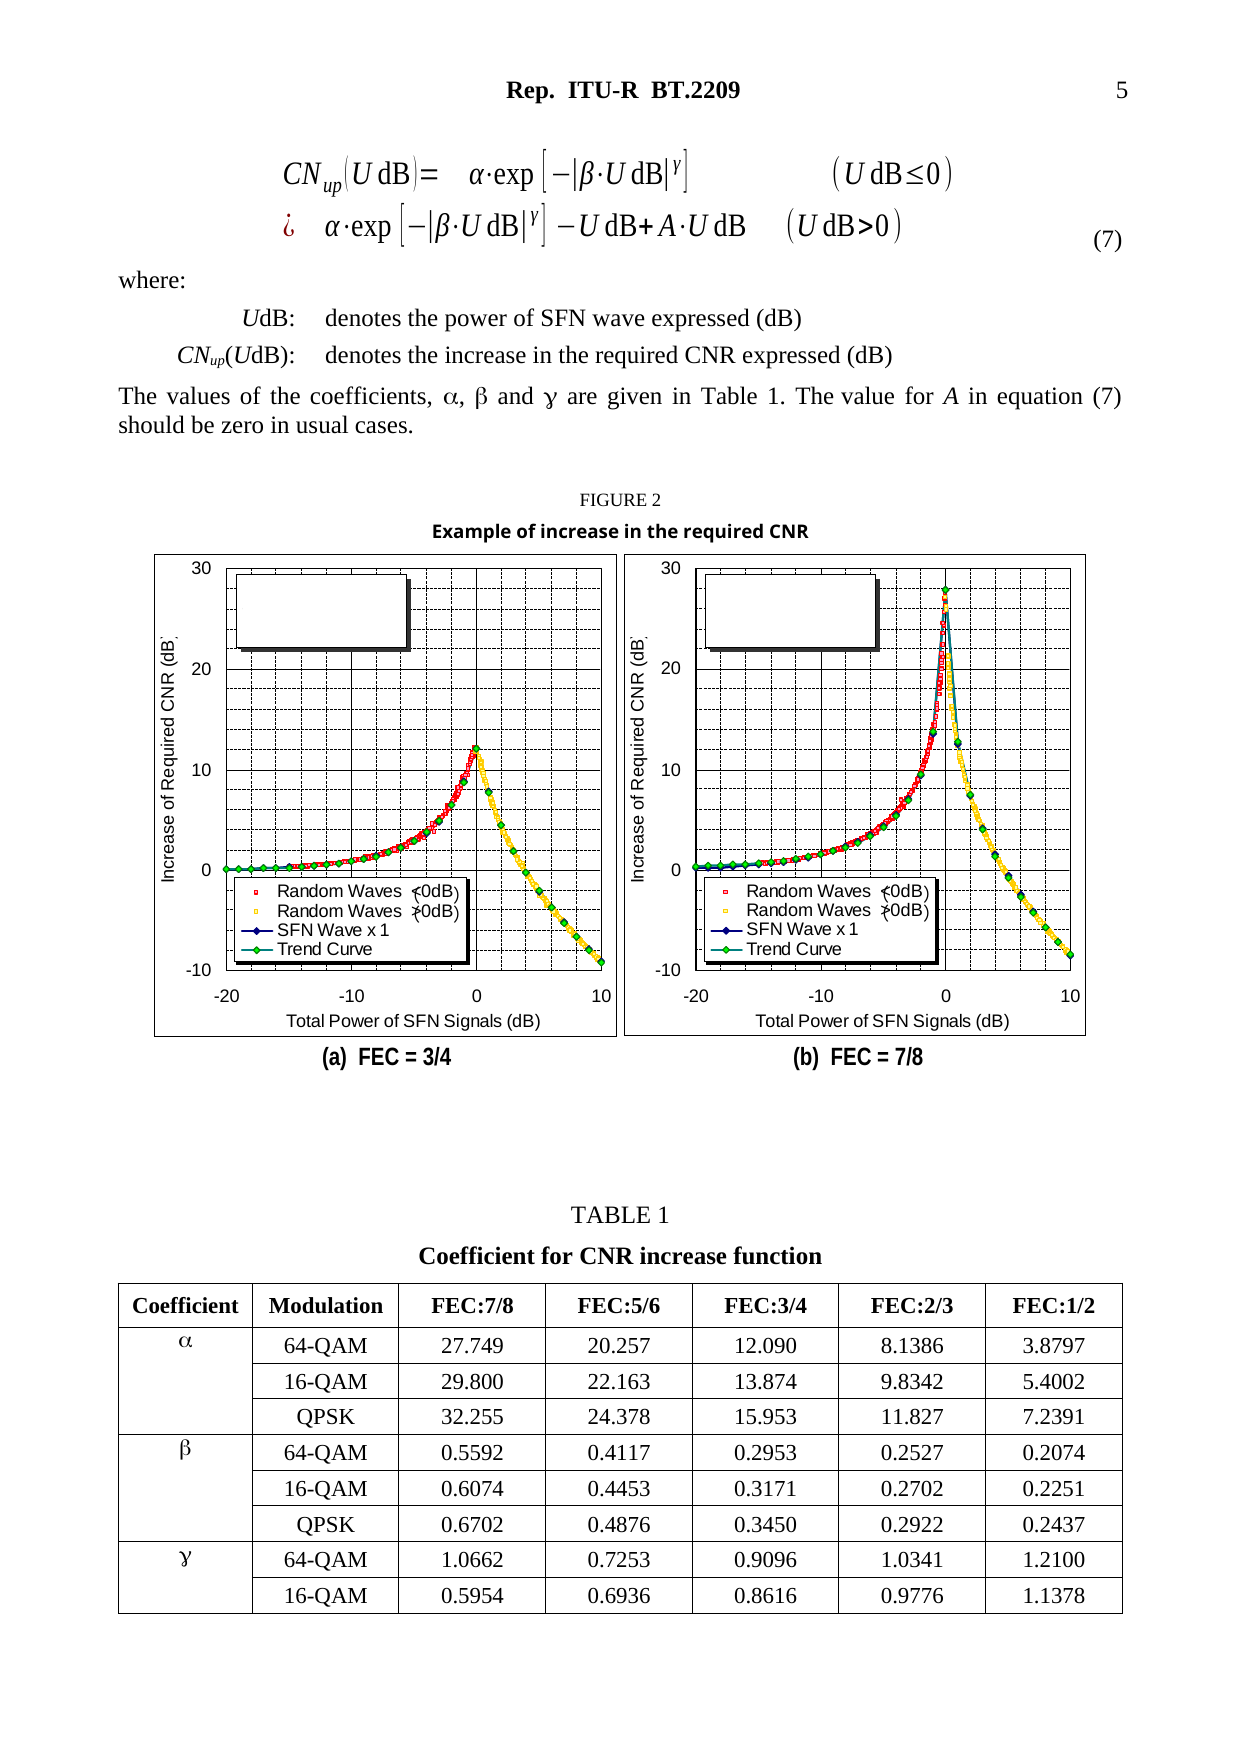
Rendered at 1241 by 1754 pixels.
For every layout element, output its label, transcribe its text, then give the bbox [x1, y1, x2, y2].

text UdB: denotes the power of wave expressed (dB) [118, 303, 1122, 331]
table_cell 1.1378 [986, 1578, 1122, 1613]
table_cell 0.2074 [986, 1435, 1122, 1470]
table_cell 16-QAM [253, 1364, 398, 1398]
table_cell 64-QAM [253, 1435, 398, 1470]
table_cell 12.090 [693, 1328, 838, 1362]
table_cell 1.0662 [399, 1542, 545, 1577]
table_cell 0.5592 [399, 1435, 545, 1470]
table_cell 27.749 [399, 1328, 545, 1362]
text The values of the coefficients, , and are given in Table 1. The value for A in equation (7) should be zero in usual cases. [118, 381, 1122, 438]
table_cell 0.2437 [986, 1506, 1122, 1541]
table_cell 16-QAM [253, 1471, 398, 1505]
table_cell 0.6702 [399, 1506, 545, 1541]
text CNup(UdB): denotes the increase in the required CNR expressed (dB) [118, 340, 1122, 368]
table_cell 0.6074 [399, 1471, 545, 1505]
table_header FEC:5/6 [546, 1284, 692, 1327]
table_cell 3.8797 [986, 1328, 1122, 1362]
table_cell 9.8342 [839, 1364, 985, 1398]
table_header FEC:7/8 [399, 1284, 545, 1327]
table_cell 0.5954 [399, 1578, 545, 1613]
table_header FEC:2/3 [839, 1284, 985, 1327]
table_cell 7.2391 [986, 1399, 1122, 1434]
table_cell 0.4453 [546, 1471, 692, 1505]
table_cell 15.953 [693, 1399, 838, 1434]
table_cell 0.4117 [546, 1435, 692, 1470]
table_header FEC:3/4 [693, 1284, 838, 1327]
table_cell 5.4002 [986, 1364, 1122, 1398]
table_cell 22.163 [546, 1364, 692, 1398]
table_cell 1.0341 [839, 1542, 985, 1577]
table_cell 16-QAM [253, 1578, 398, 1613]
table_cell [119, 1542, 252, 1613]
text Figure 2 [118, 488, 1122, 510]
table_cell 20.257 [546, 1328, 692, 1362]
table_cell 1.2100 [986, 1542, 1122, 1577]
table_cell 24.378 [546, 1399, 692, 1434]
table_cell 11.827 [839, 1399, 985, 1434]
table_cell QPSK [253, 1399, 398, 1434]
table_cell 0.8616 [693, 1578, 838, 1613]
table_cell 0.9776 [839, 1578, 985, 1613]
table_cell 0.9096 [693, 1542, 838, 1577]
table_cell 0.3171 [693, 1471, 838, 1505]
table_cell [119, 1435, 252, 1541]
table_cell 0.2527 [839, 1435, 985, 1470]
table_cell 64-QAM [253, 1328, 398, 1362]
text (7) [118, 148, 1122, 253]
table_cell 8.1386 [839, 1328, 985, 1362]
text TABLE 1 [118, 1200, 1122, 1229]
table_cell 13.874 [693, 1364, 838, 1398]
table_cell [119, 1328, 252, 1434]
table_cell 0.2251 [986, 1471, 1122, 1505]
table_header FEC:1/2 [986, 1284, 1122, 1327]
table_cell 29.800 [399, 1364, 545, 1398]
table_cell 0.7253 [546, 1542, 692, 1577]
title Example of increase in the required CNR [118, 518, 1122, 544]
table_cell 0.2953 [693, 1435, 838, 1470]
table_header Coefficient [119, 1284, 252, 1327]
table_cell 32.255 [399, 1399, 545, 1434]
title Coefficient for CNR increase function [118, 1241, 1122, 1270]
table_cell 0.4876 [546, 1506, 692, 1541]
table_cell 64-QAM [253, 1542, 398, 1577]
text where: [118, 266, 1122, 294]
table_cell 0.2702 [839, 1471, 985, 1505]
table_cell 0.3450 [693, 1506, 838, 1541]
table_cell 0.2922 [839, 1506, 985, 1541]
table_cell QPSK [253, 1506, 398, 1541]
table_header Modulation [253, 1284, 398, 1327]
table_cell 0.6936 [546, 1578, 692, 1613]
